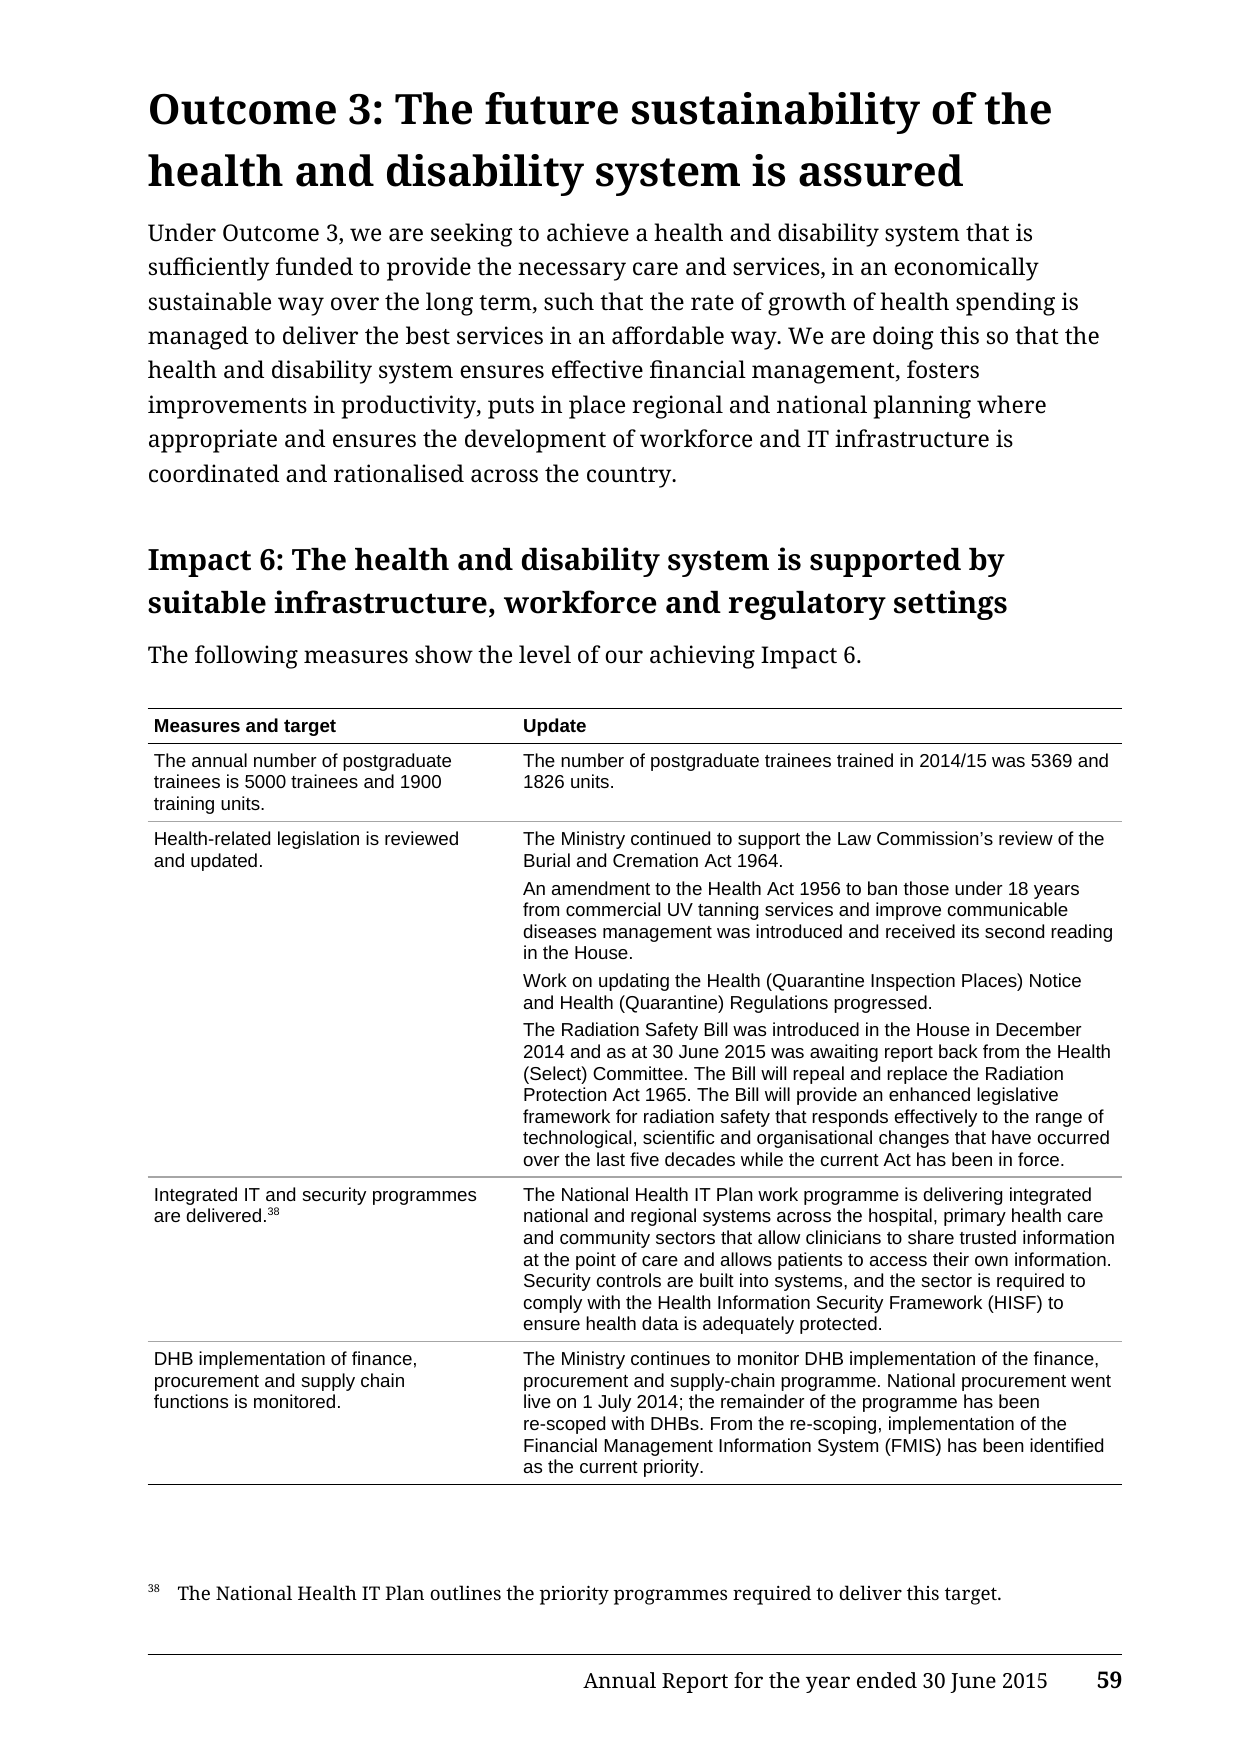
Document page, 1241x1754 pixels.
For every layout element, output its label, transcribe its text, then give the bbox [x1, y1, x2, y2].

subtitle Impact 6: The health and disability system is supported by suitable infrastructure, workforce and regulatory settings [148, 539, 1122, 622]
table_cell The number of postgraduate trainees trained in 2014/15 was 5369 and 1826 units. [517, 744, 1122, 821]
subtitle Outcome 3: The future sustainability of the health and disability system is assured [148, 80, 1122, 199]
table_cell The Ministry continued to support the Law Commission’s review of the Burial and Cremation Act 1964. An amendment to the Health Act 1956 to ban those under 18 years from commercial UV tanning services and improve communicable diseases management was introduced and received its second reading in the House. Work on updating the Health (Quarantine Inspection Places) Notice and Health (Quarantine) Regulations progressed. The Radiation Safety Bill was introduced in the House in December 2014 and as at 30 June 2015 was awaiting report back from the Health (Select) Committee. The Bill will repeal and replace the Radiation Protection Act 1965. The Bill will provide an enhanced legislative framework for radiation safety that responds effectively to the range of technological, scientific and organisational changes that have occurred over the last five decades while the current Act has been in force. [517, 822, 1122, 1176]
table_cell The annual number of postgraduate trainees is 5000 trainees and 1900 training units. [148, 744, 517, 821]
table_header Update [517, 709, 1122, 742]
table_cell DHB implementation of finance, procurement and supply chain functions is monitored. [148, 1342, 517, 1484]
text The following measures show the level of our achieving Impact 6. [148, 639, 1122, 670]
table_cell The Ministry continues to monitor DHB implementation of the finance, procurement and supply-chain programme. National procurement went live on 1 July 2014; the remainder of the programme has been re-scoped with DHBs. From the re-scoping, implementation of the Financial Management Information System (FMIS) has been identified as the current priority. [517, 1342, 1122, 1484]
table_cell Health-related legislation is reviewed and updated. [148, 822, 517, 1176]
table_header Measures and target [148, 709, 517, 742]
table_cell Integrated IT and security programmes are delivered. [148, 1178, 517, 1341]
text Under Outcome 3, we are seeking to achieve a health and disability system that is sufficiently funded to provide the necessary care and services, in an economically sustainable way over the long term, such that the rate of growth of health spending is managed to deliver the best services in an affordable way. We are doing this so that the health and disability system ensures effective financial management, fosters improvements in productivity, puts in place regional and national planning where appropriate and ensures the development of workforce and IT infrastructure is coordinated and rationalised across the country. [148, 217, 1122, 489]
table_cell The National Health IT Plan work programme is delivering integrated national and regional systems across the hospital, primary health care and community sectors that allow clinicians to share trusted information at the point of care and allows patients to access their own information. Security controls are built into systems, and the sector is required to comply with the Health Information Security Framework (HISF) to ensure health data is adequately protected. [517, 1178, 1122, 1341]
